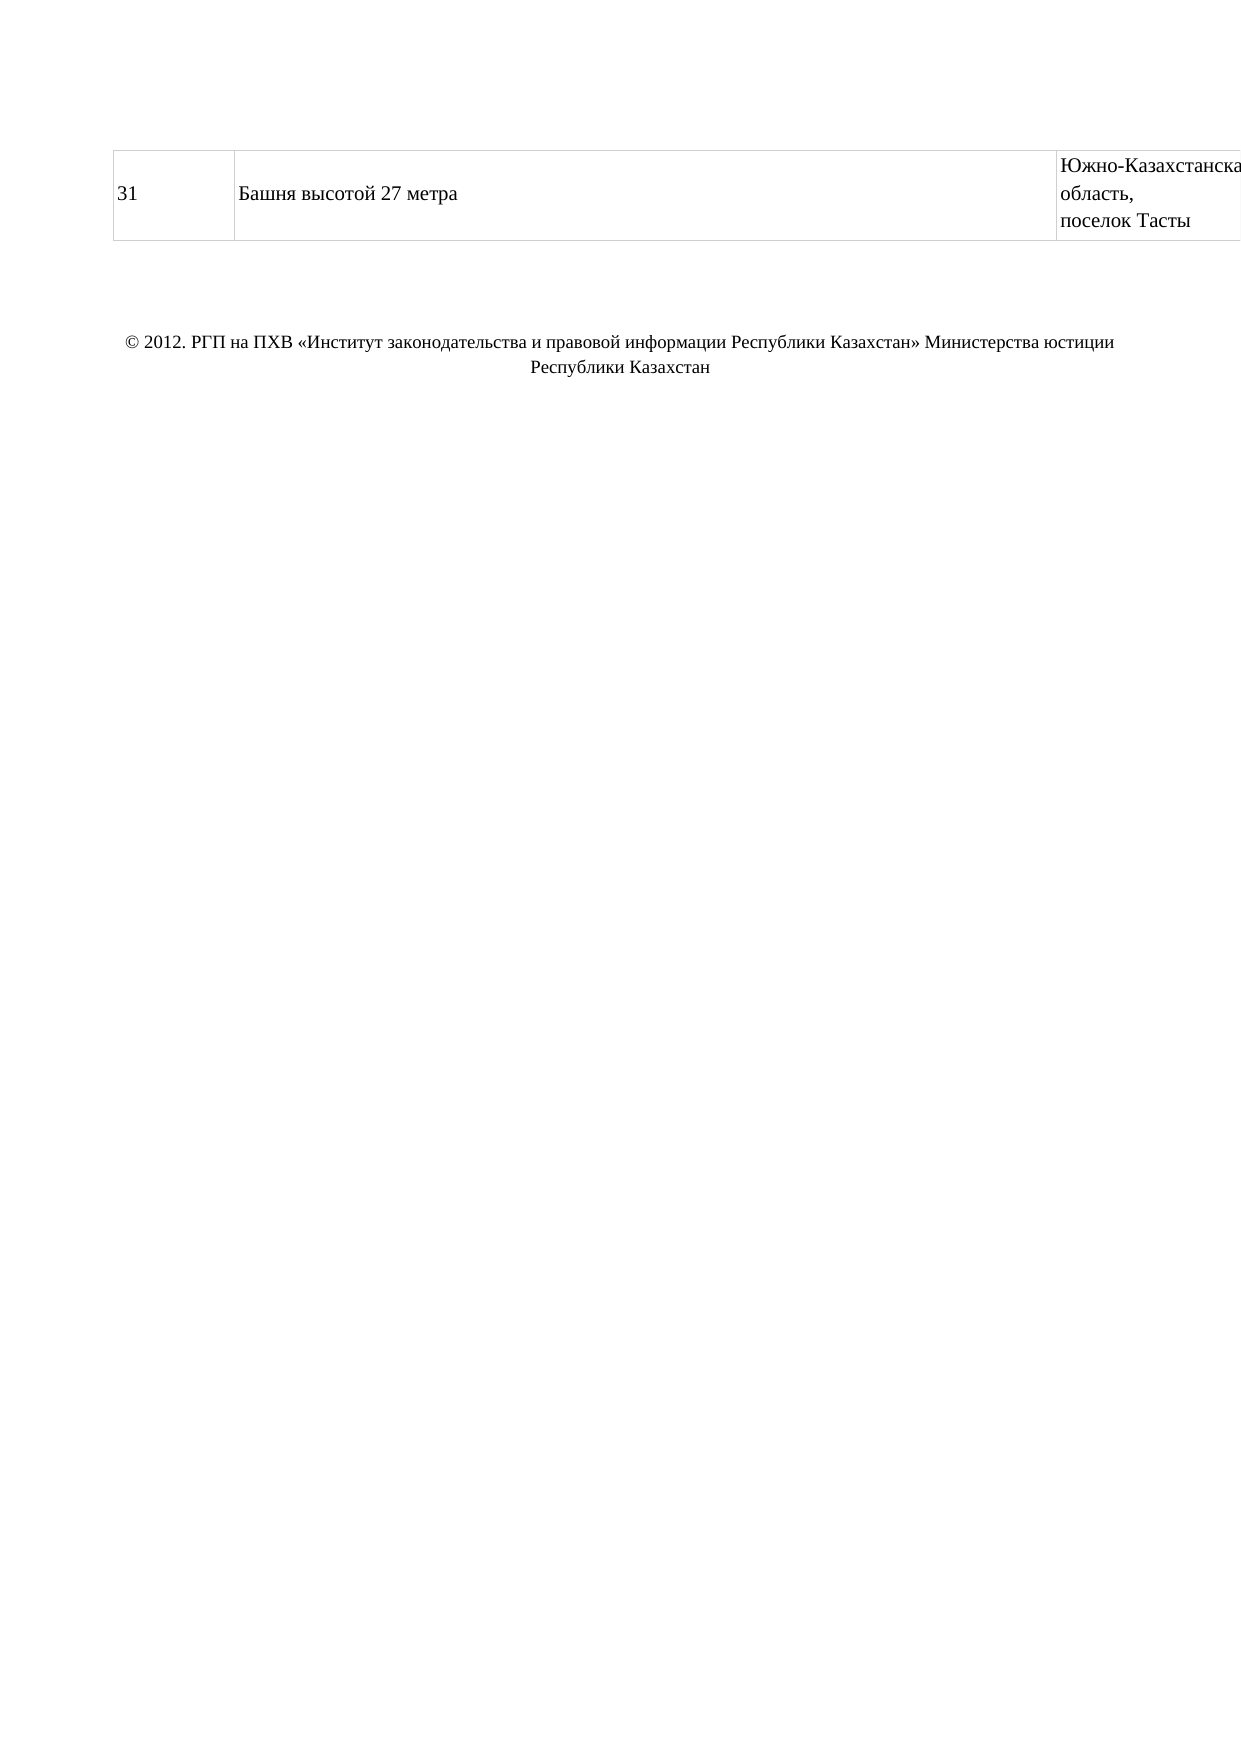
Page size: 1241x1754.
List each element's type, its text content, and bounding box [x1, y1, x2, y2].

table_cell Южно-Казахстанская область, Созакский район, поселок Тасты [1057, 151, 1240, 239]
table_cell 31 [114, 151, 234, 239]
text © 2012. РГП на ПХВ «Институт законодательства и правовой информации Республики Казахстан» Министерства юстиции Республики Казахстан [112, 331, 1128, 378]
table_cell Башня высотой 27 метра [235, 151, 1056, 239]
